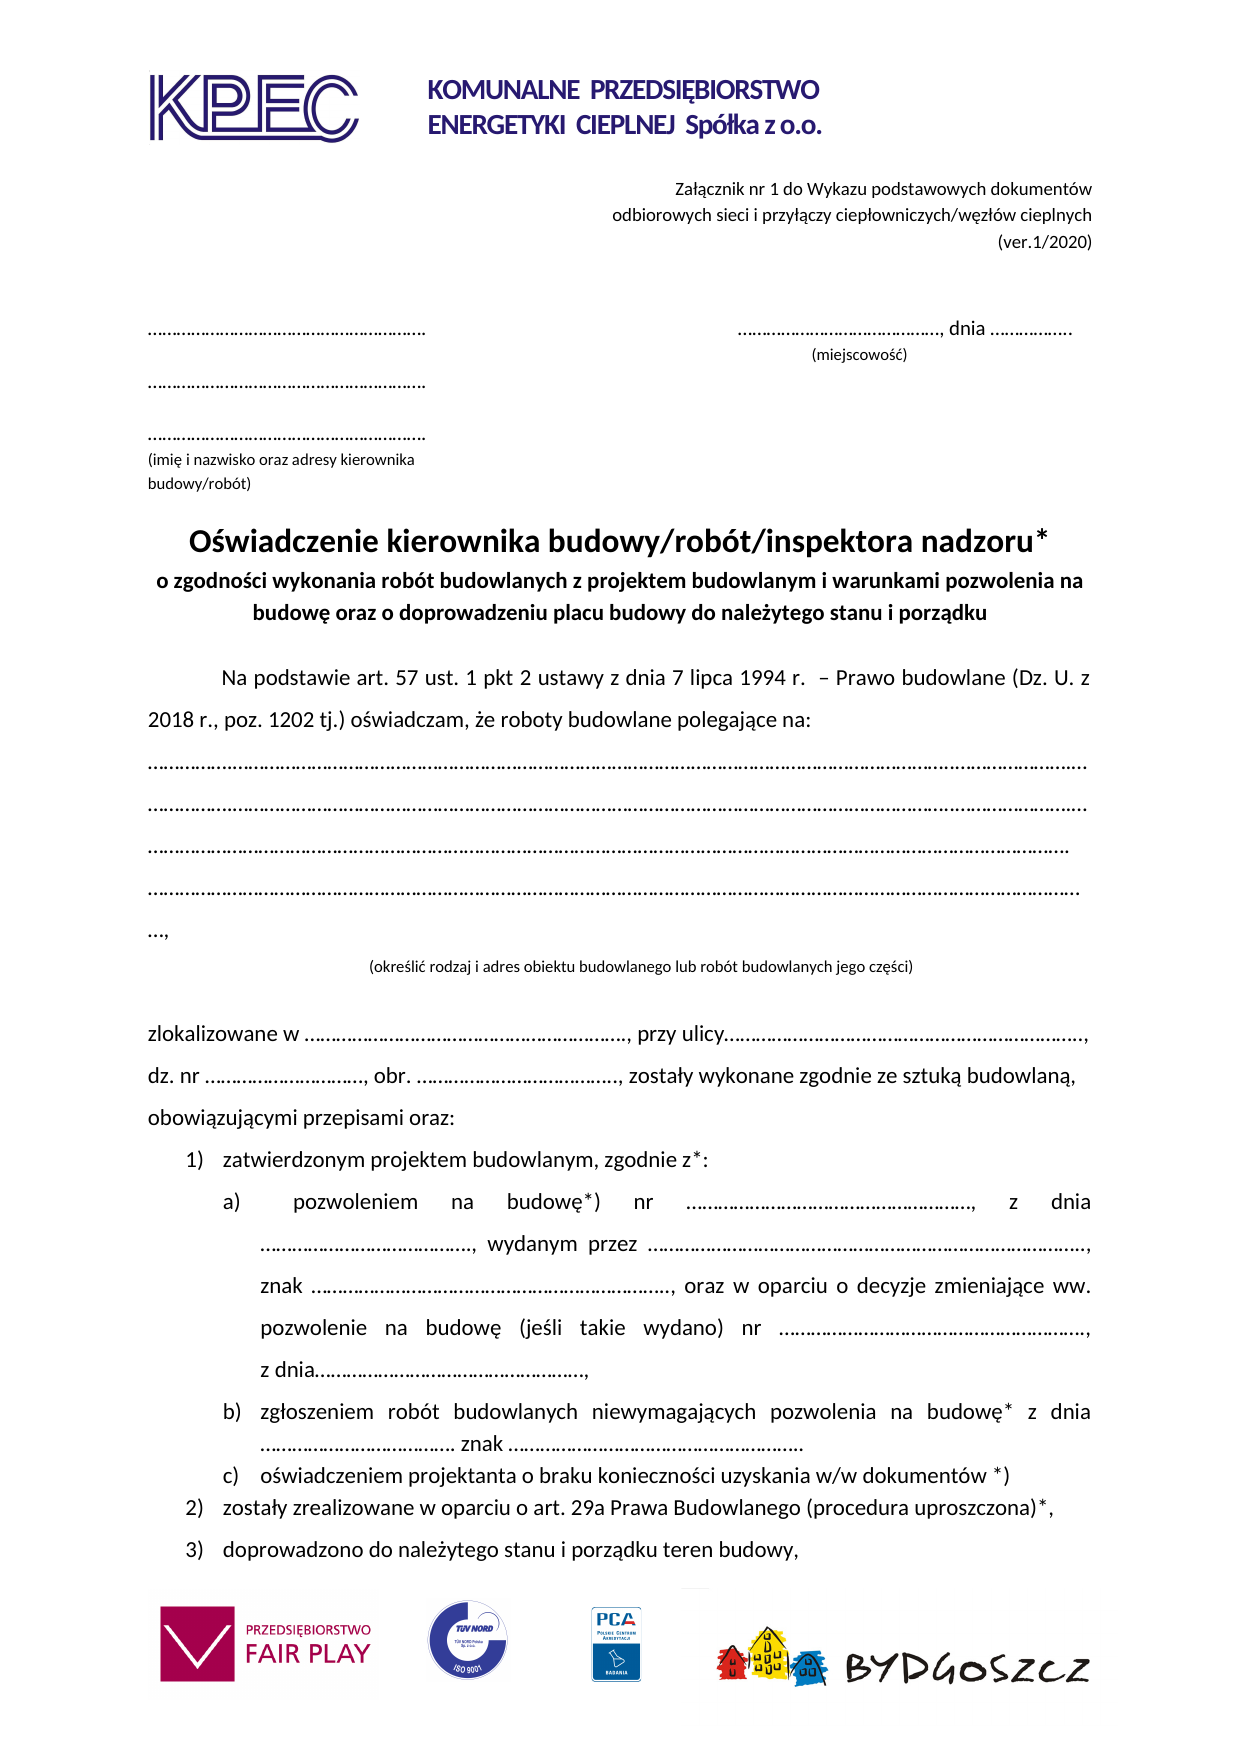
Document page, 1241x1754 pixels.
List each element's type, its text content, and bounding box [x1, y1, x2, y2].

picture [591, 1607, 642, 1682]
text …………….………………………………………………………………………………………………………………………..………………….… [148, 747, 1092, 775]
list (określić rodzaj i adres obiektu budowlanego lub robót budowlanych jego części) [295, 957, 1092, 977]
list (miejscowość) [148, 344, 1092, 364]
list oświadczeniem projektanta o braku konieczności uzyskania w/w dokumentów *) [223, 1461, 1092, 1489]
list zlokalizowane w ……………………………………………………., przy ulicy………………………………………………………….., [148, 1019, 1092, 1047]
list budowy/robót) [148, 473, 1092, 493]
list Oświadczenie kierownika budowy/robót/inspektora nadzoru* [148, 519, 1092, 560]
list …………………………………………………. [148, 420, 1092, 446]
text …………….………………………………………………………………………………………………………………………..………………….… [148, 789, 1092, 817]
picture [426, 1598, 511, 1682]
picture [681, 1588, 1119, 1726]
picture [149, 70, 360, 145]
list zostały zrealizowane w oparciu o art. 29a Prawa Budowlanego (procedura uproszczona)*, [185, 1493, 1092, 1521]
list …………………………………………………. [148, 368, 1092, 393]
list ………………………………………………………………………………………………………………………………………………………….………………………………………………………………………………………………………………………………………………………………, [148, 831, 1092, 943]
list …………………………………………………. ……………………………………, dnia …………….. [148, 315, 1092, 340]
list doprowadzono do należytego stanu i porządku teren budowy, [185, 1535, 1092, 1563]
list zatwierdzonym projektem budowlanym, zgodnie z*: [185, 1145, 1092, 1173]
list o zgodności wykonania robót budowlanych z projektem budowlanym i warunkami pozwolenia na budowę oraz o doprowadzeniu placu budowy do należytego stanu i porządku [148, 566, 1092, 627]
list zgłoszeniem robót budowlanych niewymagających pozwolenia na budowę* z dnia ………………………………. znak ……………………………………………….. [223, 1397, 1092, 1457]
list Załącznik nr 1 do Wykazu podstawowych dokumentów odbiorowych sieci i przyłączy ciepłowniczych/węzłów cieplnych (ver.1/2020) [606, 177, 1092, 253]
list dz. nr …………………………, obr. ……………………………….., zostały wykonane zgodnie ze sztuką budowlaną, obowiązującymi przepisami oraz: [148, 1061, 1092, 1131]
list pozwoleniem na budowę*) nr ………………………………………………, z dnia …………………………………., wydanym przez ……………………………………………………………………….., znak ………………………………………………………….., oraz w oparciu o decyzje zmieniające ww. pozwolenie na budowę (jeśli takie wydano) nr …………………………………………………., z dnia……………………………………………, [223, 1187, 1092, 1383]
list Na podstawie art. 57 ust. 1 pkt 2 ustawy z dnia 7 lipca 1994 r. – Prawo budowlane (Dz. U. z 2018 r., poz. 1202 tj.) oświadczam, że roboty budowlane polegające na: [148, 663, 1092, 733]
list (imię i nazwisko oraz adresy kierownika [148, 449, 1092, 470]
picture [147, 1589, 379, 1700]
